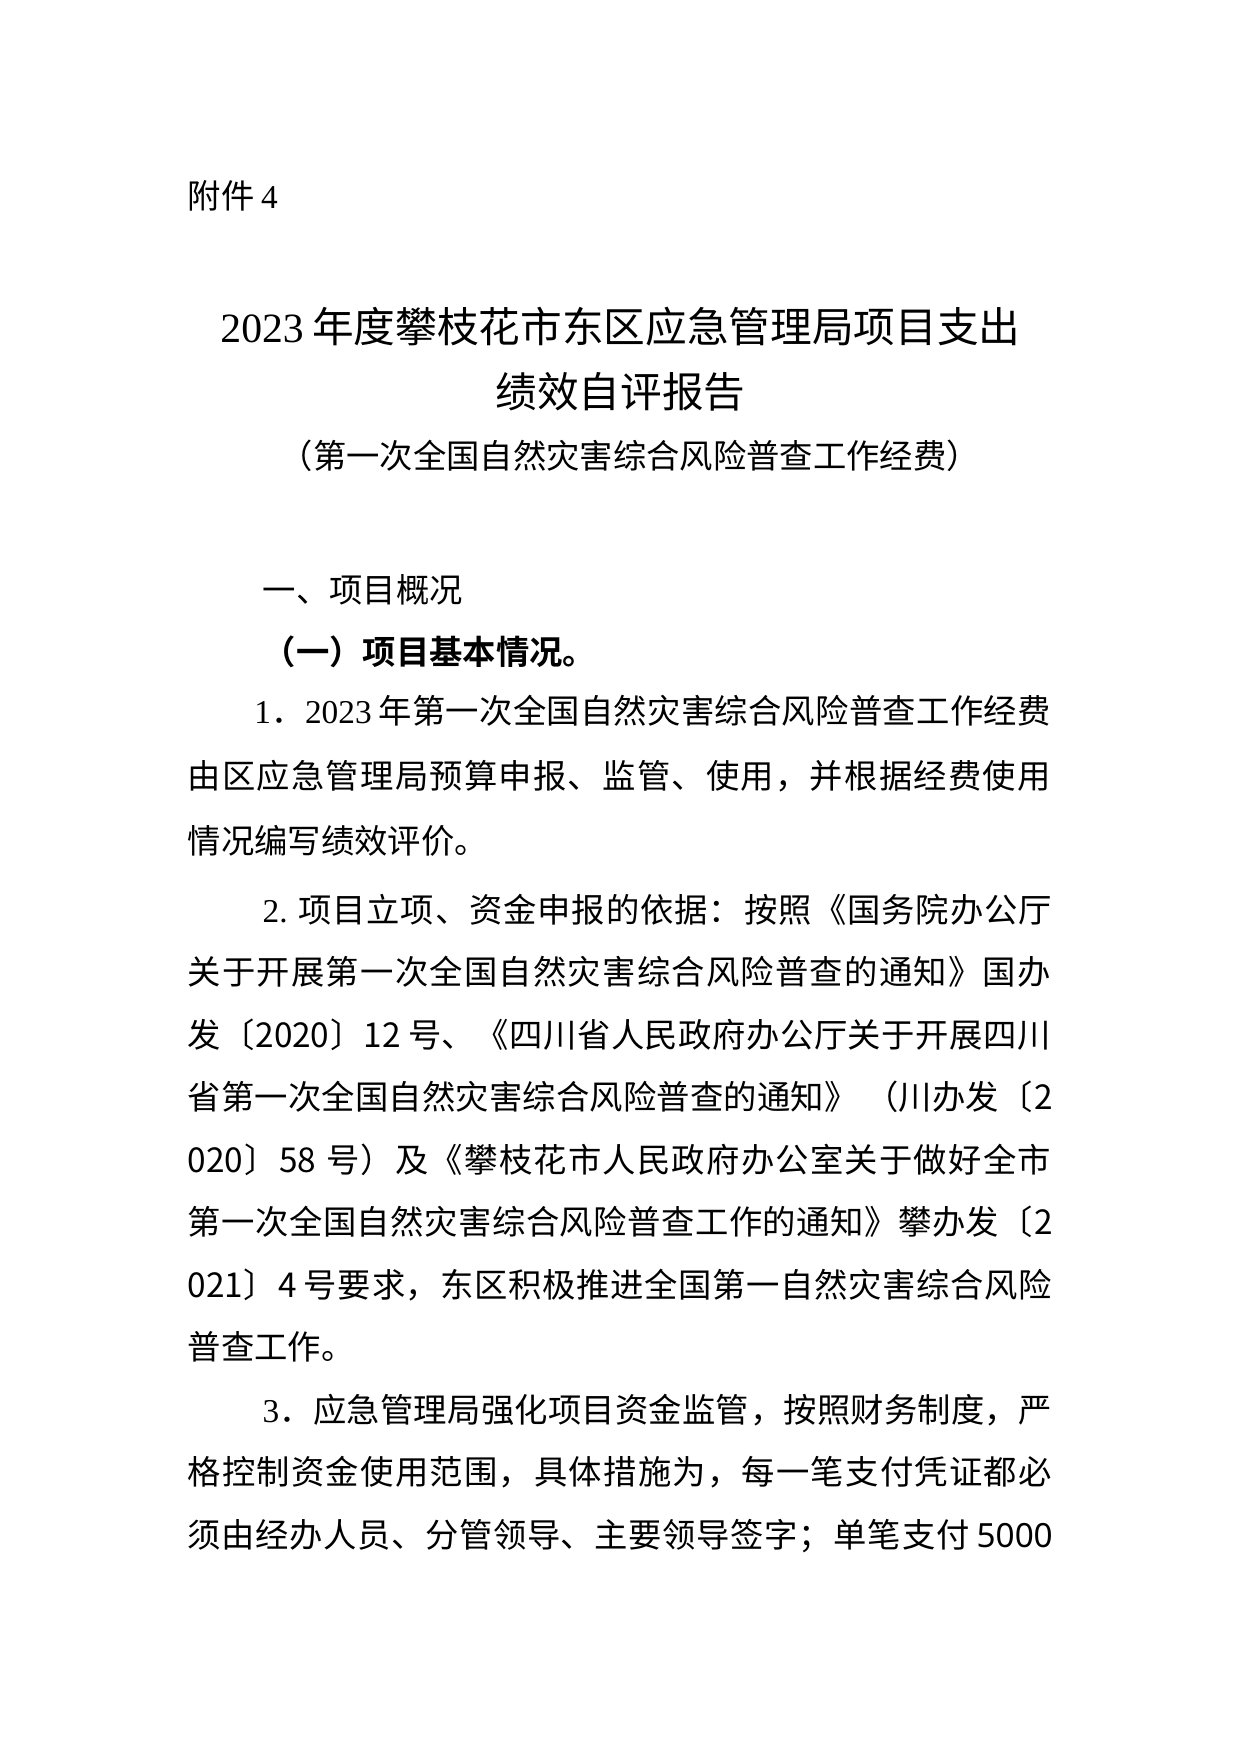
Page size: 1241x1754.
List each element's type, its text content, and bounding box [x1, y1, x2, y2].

text 1．2023年第一次全国自然灾害综合风险普查工作经费由区应急管理局预算申报、监管、使用，并根据经费使用情况编写绩效评价。 [187, 677, 1053, 872]
text 一、项目概况 [187, 552, 1053, 614]
text （一）项目基本情况。 [187, 614, 1053, 677]
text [187, 1372, 1053, 1559]
text 附件4 [187, 162, 1053, 227]
text （第一次全国自然灾害综合风险普查工作经费） [187, 422, 1053, 487]
text 绩效自评报告 [187, 357, 1053, 422]
text 2. 项目立项、资金申报的依据：按照《国务院办公厅关于开展第一次全国自然灾害综合风险普查的通知》国办发〔2020〕12号、《四川省人民政府办公厅关于开展四川省第一次全国自然灾害综合风险普查的通知》 （川办发〔2020〕58 号）及《攀枝花市人民政府办公室关于做好全市第一次全国自然灾害综合风险普查工作的通知》攀办发〔2021〕4号要求，东区积极推进全国第一自然灾害综合风险普查工作。 [187, 872, 1053, 1372]
text 2023年度攀枝花市东区应急管理局项目支出 [187, 292, 1053, 357]
